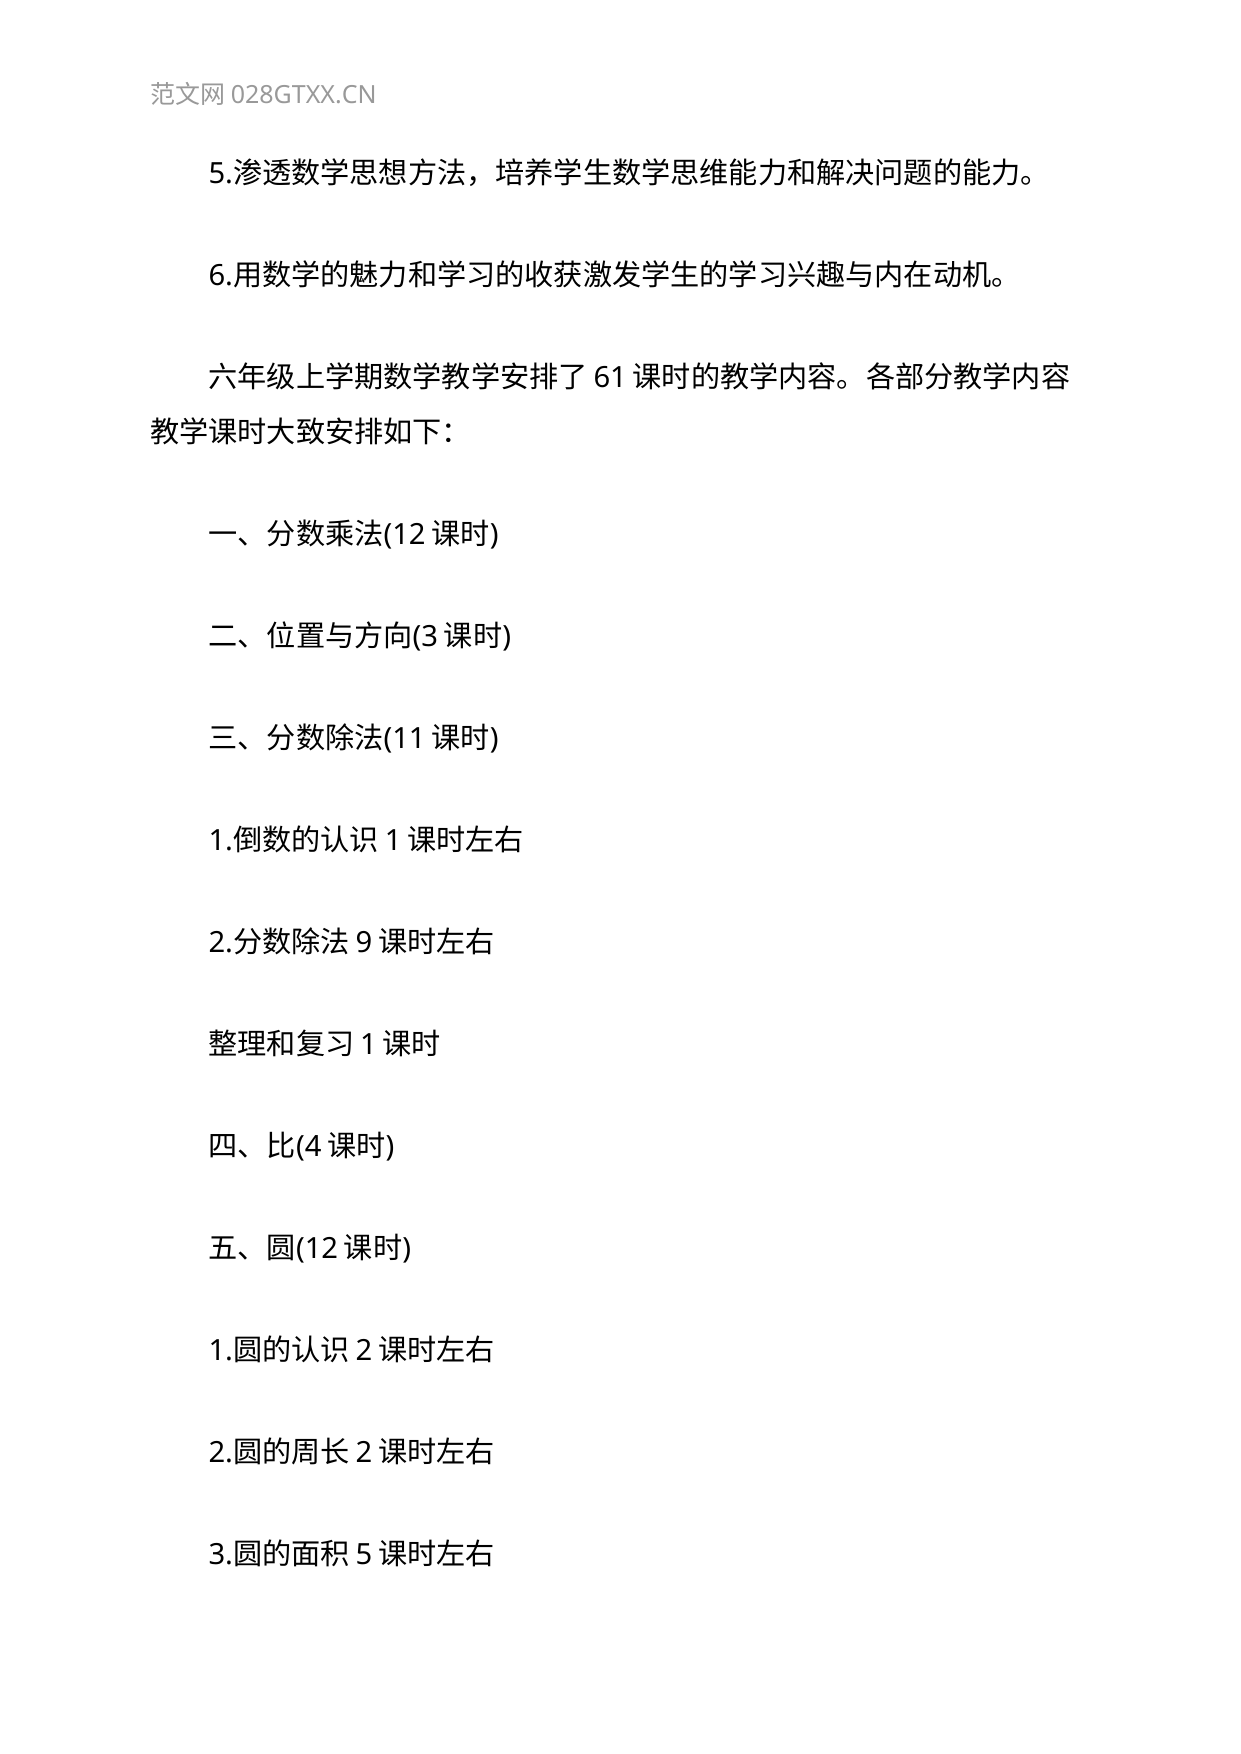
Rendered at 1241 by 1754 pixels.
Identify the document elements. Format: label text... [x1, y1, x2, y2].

text 二、位置与方向(3课时) [150, 613, 1090, 655]
text 2.圆的周长2课时左右 [150, 1428, 1090, 1471]
text 三、分数除法(11课时) [150, 715, 1090, 757]
text 六年级上学期数学教学安排了61课时的教学内容。各部分教学内容教学课时大致安排如下： [150, 354, 1090, 451]
text 整理和复习1课时 [150, 1021, 1090, 1063]
text 5.渗透数学思想方法，培养学生数学思维能力和解决问题的能力。 [150, 150, 1090, 192]
text 6.用数学的魅力和学习的收获激发学生的学习兴趣与内在动机。 [150, 252, 1090, 294]
text 一、分数乘法(12课时) [150, 511, 1090, 553]
text 五、圆(12课时) [150, 1224, 1090, 1267]
text 2.分数除法9课时左右 [150, 919, 1090, 961]
text 四、比(4课时) [150, 1123, 1090, 1165]
text 1.圆的认识2课时左右 [150, 1327, 1090, 1369]
text 3.圆的面积5课时左右 [150, 1531, 1090, 1573]
text 1.倒数的认识1课时左右 [150, 817, 1090, 859]
